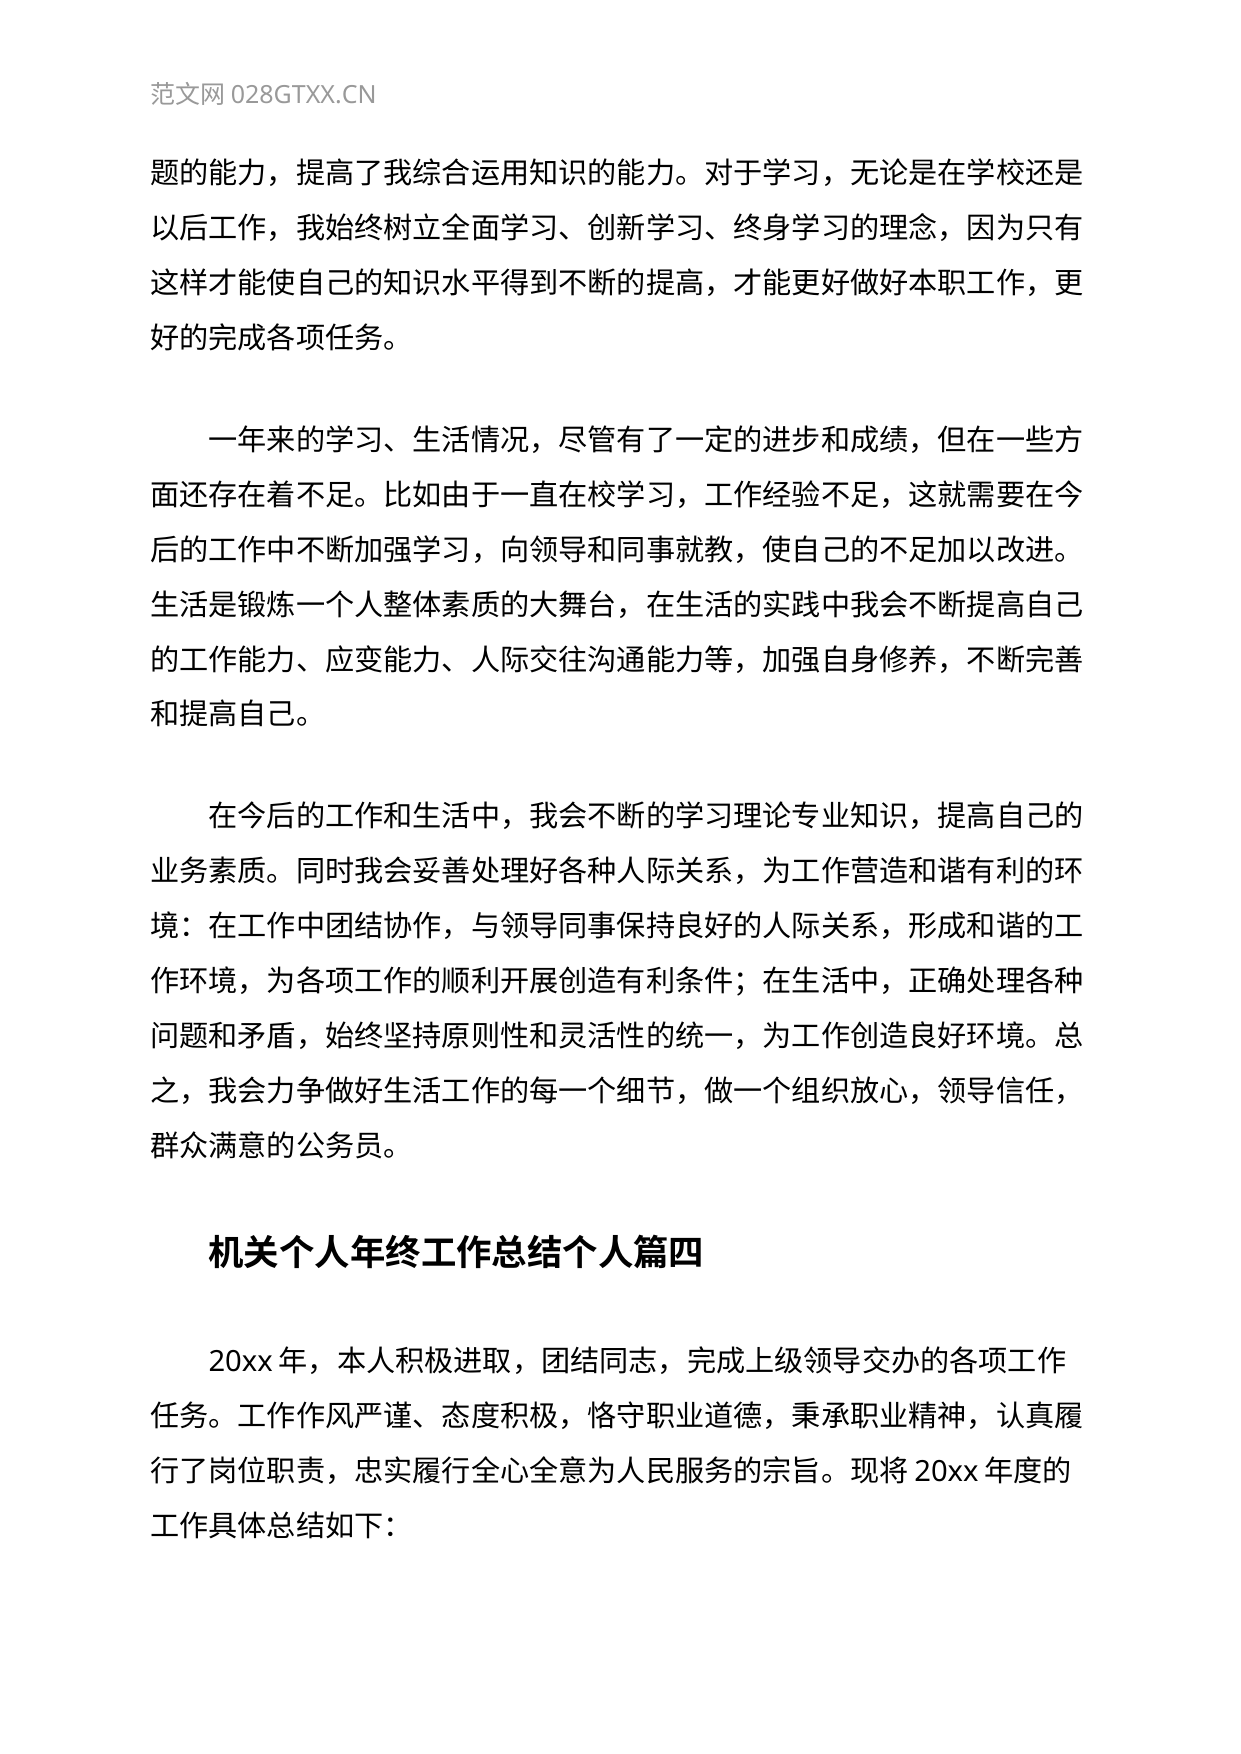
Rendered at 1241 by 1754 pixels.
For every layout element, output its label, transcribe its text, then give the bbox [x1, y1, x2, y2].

text 一年来的学习、生活情况，尽管有了一定的进步和成绩，但在一些方面还存在着不足。比如由于一直在校学习，工作经验不足，这就需要在今后的工作中不断加强学习，向领导和同事就教，使自己的不足加以改进。生活是锻炼一个人整体素质的大舞台，在生活的实践中我会不断提高自己的工作能力、应变能力、人际交往沟通能力等，加强自身修养，不断完善和提高自己。 [150, 416, 1090, 733]
text 在今后的工作和生活中，我会不断的学习理论专业知识，提高自己的业务素质。同时我会妥善处理好各种人际关系，为工作营造和谐有利的环境：在工作中团结协作，与领导同事保持良好的人际关系，形成和谐的工作环境，为各项工作的顺利开展创造有利条件；在生活中，正确处理各种问题和矛盾，始终坚持原则性和灵活性的统一，为工作创造良好环境。总之，我会力争做好生活工作的每一个细节，做一个组织放心，领导信任，群众满意的公务员。 [150, 793, 1090, 1164]
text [150, 150, 1090, 357]
text 20xx年，本人积极进取，团结同志，完成上级领导交办的各项工作任务。工作作风严谨、态度积极，恪守职业道德，秉承职业精神，认真履行了岗位职责，忠实履行全心全意为人民服务的宗旨。现将20xx年度的工作具体总结如下： [150, 1337, 1090, 1544]
text 机关个人年终工作总结个人篇四 [150, 1224, 1090, 1275]
